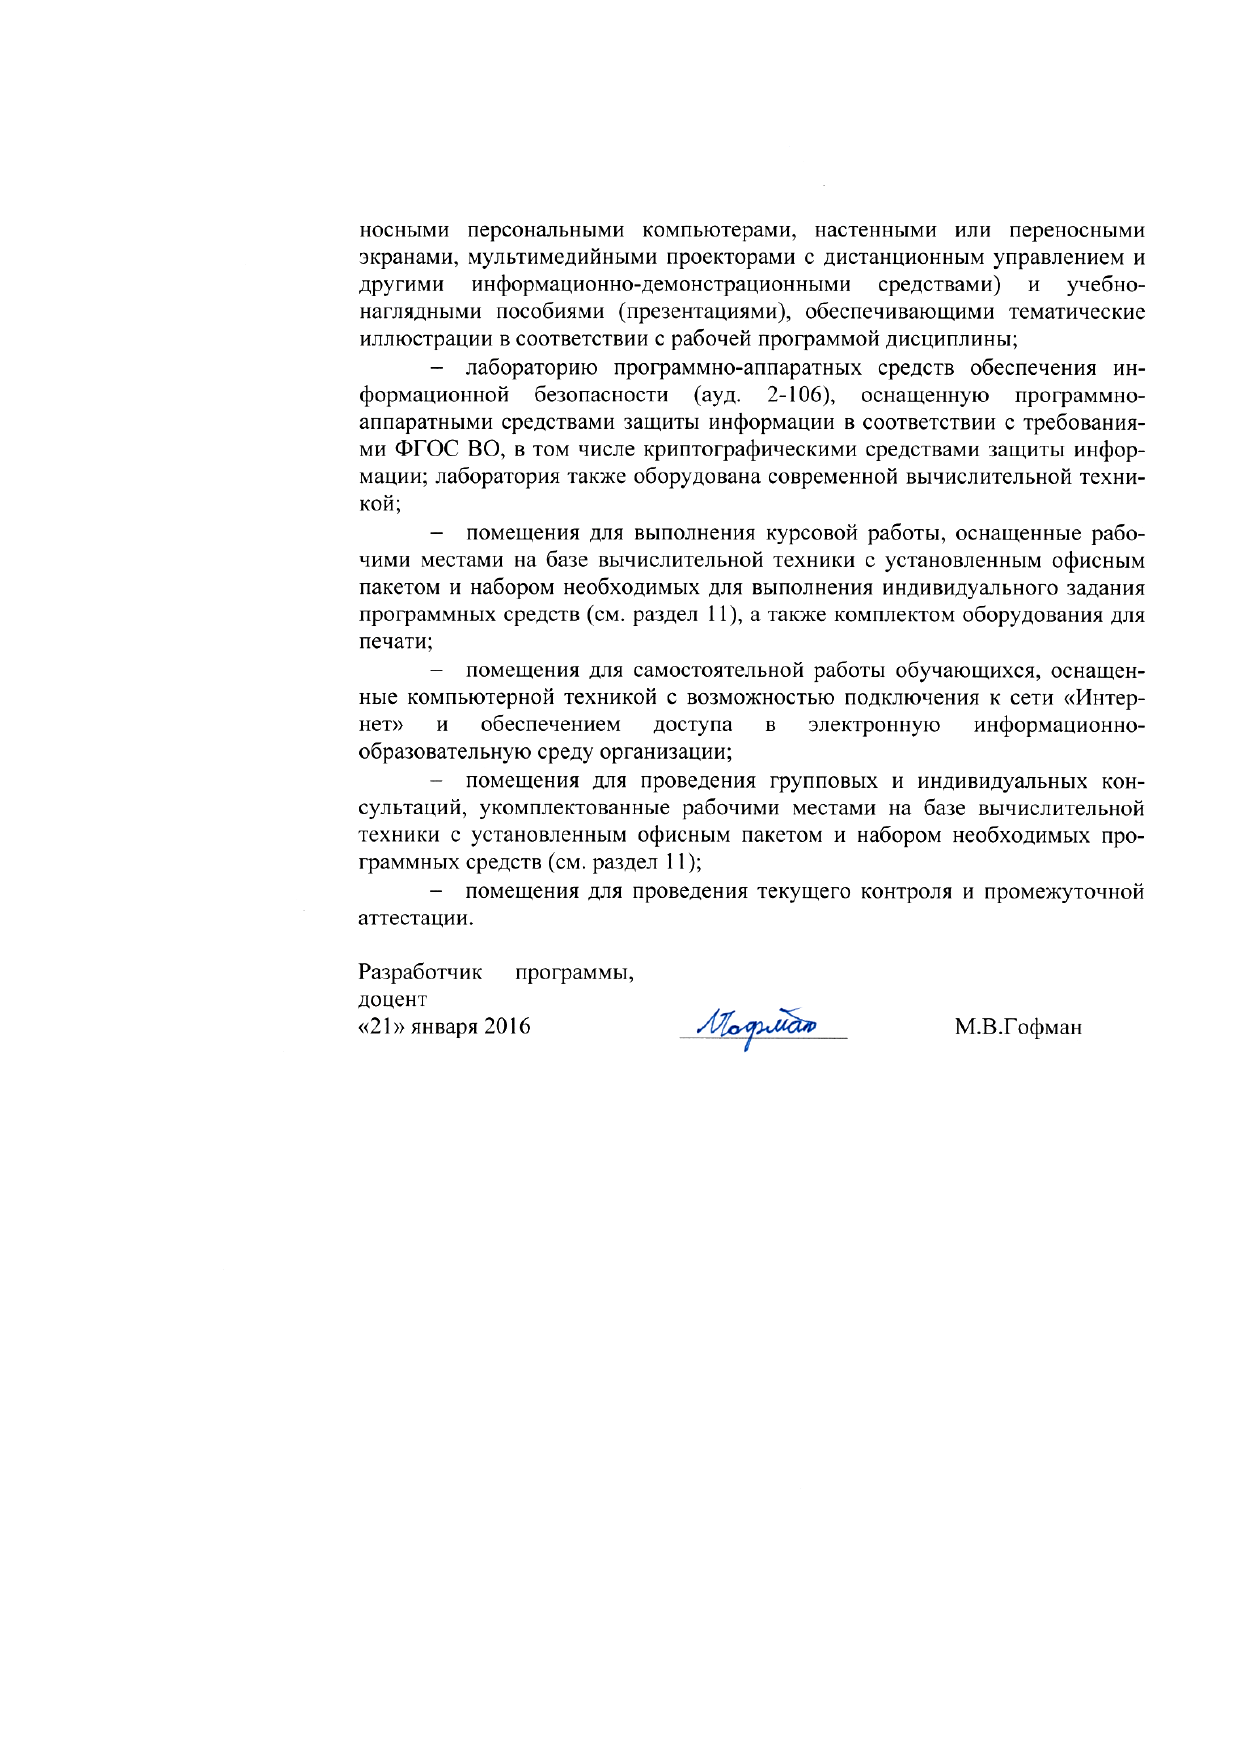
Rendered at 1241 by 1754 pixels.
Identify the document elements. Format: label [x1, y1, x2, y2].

picture [177, 118, 1180, 1535]
